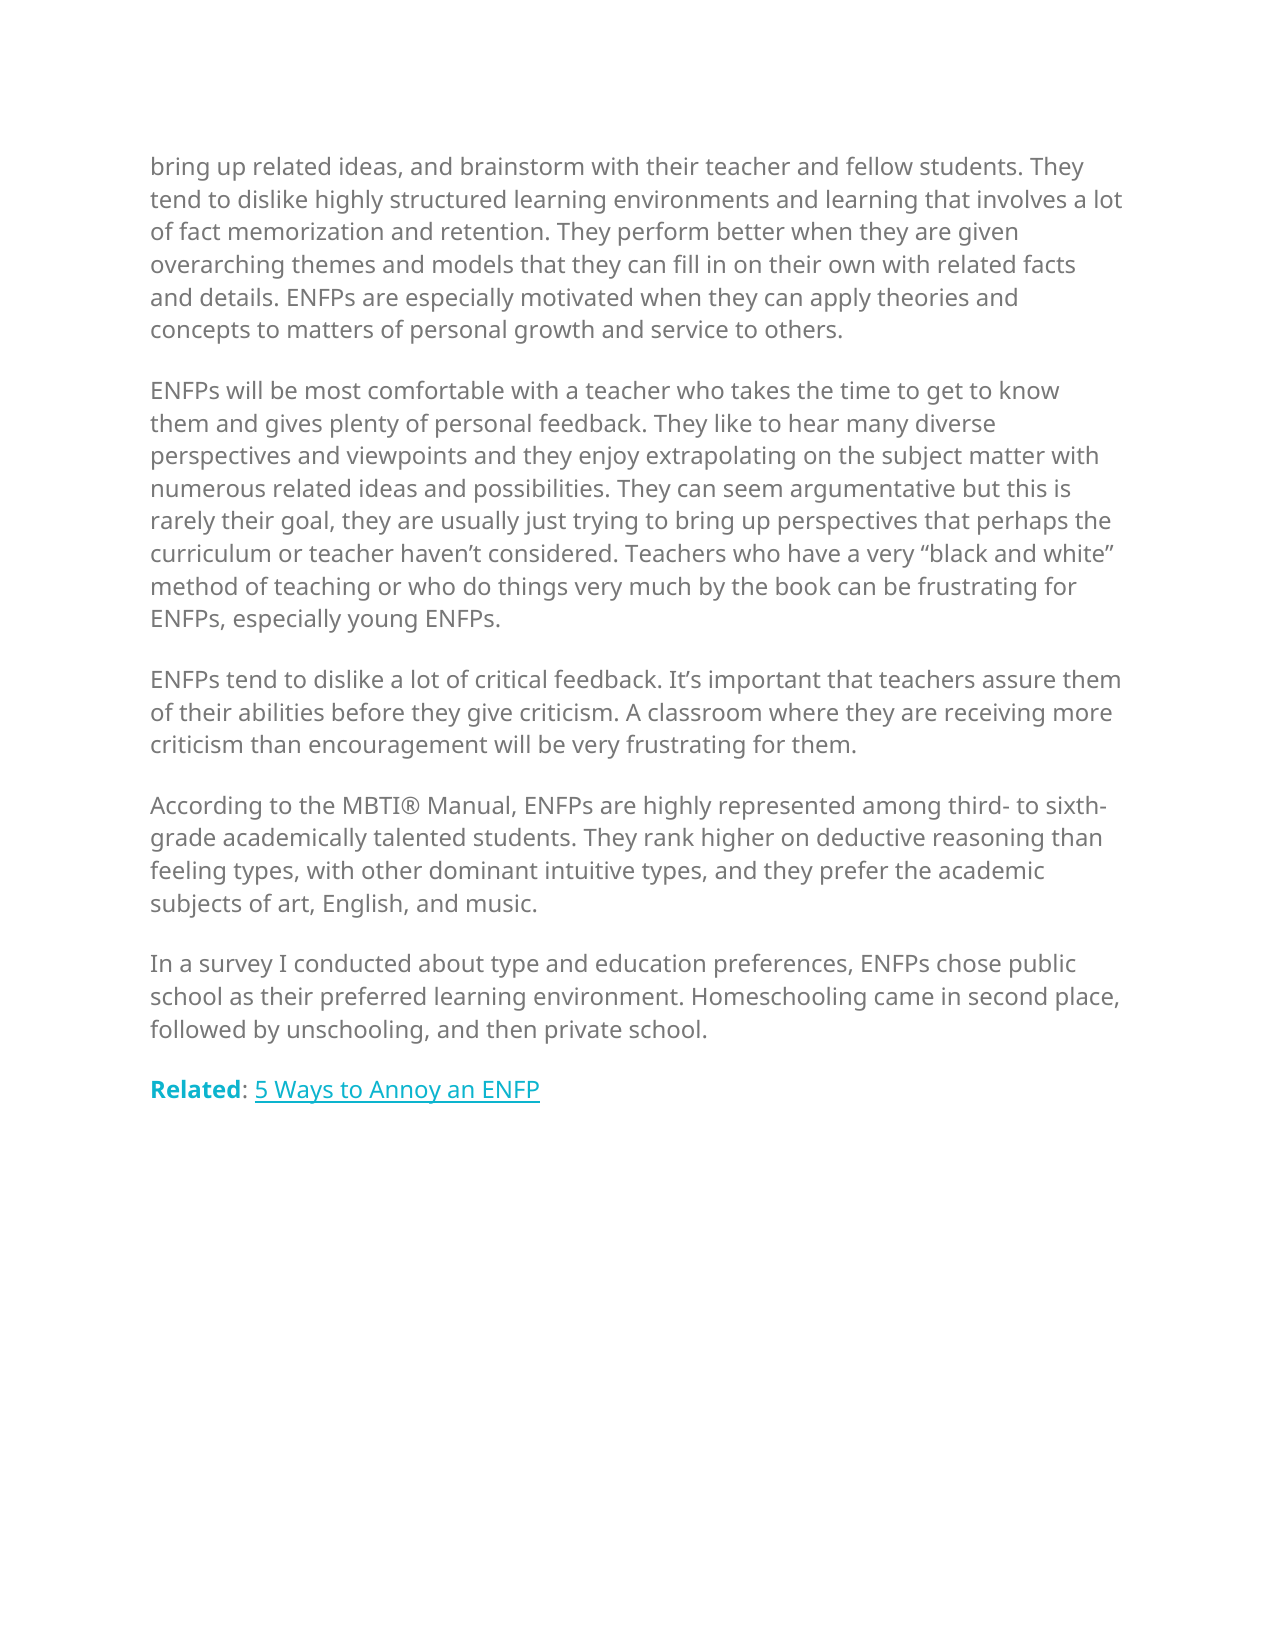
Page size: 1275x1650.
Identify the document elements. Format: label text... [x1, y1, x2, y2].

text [150, 150, 1125, 346]
text ENFPs tend to dislike a lot of critical feedback. It’s important that teachers assure them of their abilities before they give criticism. A classroom where they are receiving more criticism than encouragement will be very frustrating for them. [150, 663, 1125, 761]
text In a survey I conducted about type and education preferences, ENFPs chose public school as their preferred learning environment. Homeschooling came in second place, followed by unschooling, and then private school. [150, 947, 1125, 1045]
text Related: 5 Ways to Annoy an ENFP [150, 1073, 1125, 1106]
text ENFPs will be most comfortable with a teacher who takes the time to get to know them and gives plenty of personal feedback. They like to hear many diverse perspectives and viewpoints and they enjoy extrapolating on the subject matter with numerous related ideas and possibilities. They can seem argumentative but this is rarely their goal, they are usually just trying to bring up perspectives that perhaps the curriculum or teacher haven’t considered. Teachers who have a very “black and white” method of teaching or who do things very much by the book can be frustrating for ENFPs, especially young ENFPs. [150, 374, 1125, 634]
text According to the MBTI® Manual, ENFPs are highly represented among third- to sixth-grade academically talented students. They rank higher on deductive reasoning than feeling types, with other dominant intuitive types, and they prefer the academic subjects of art, English, and music. [150, 789, 1125, 919]
